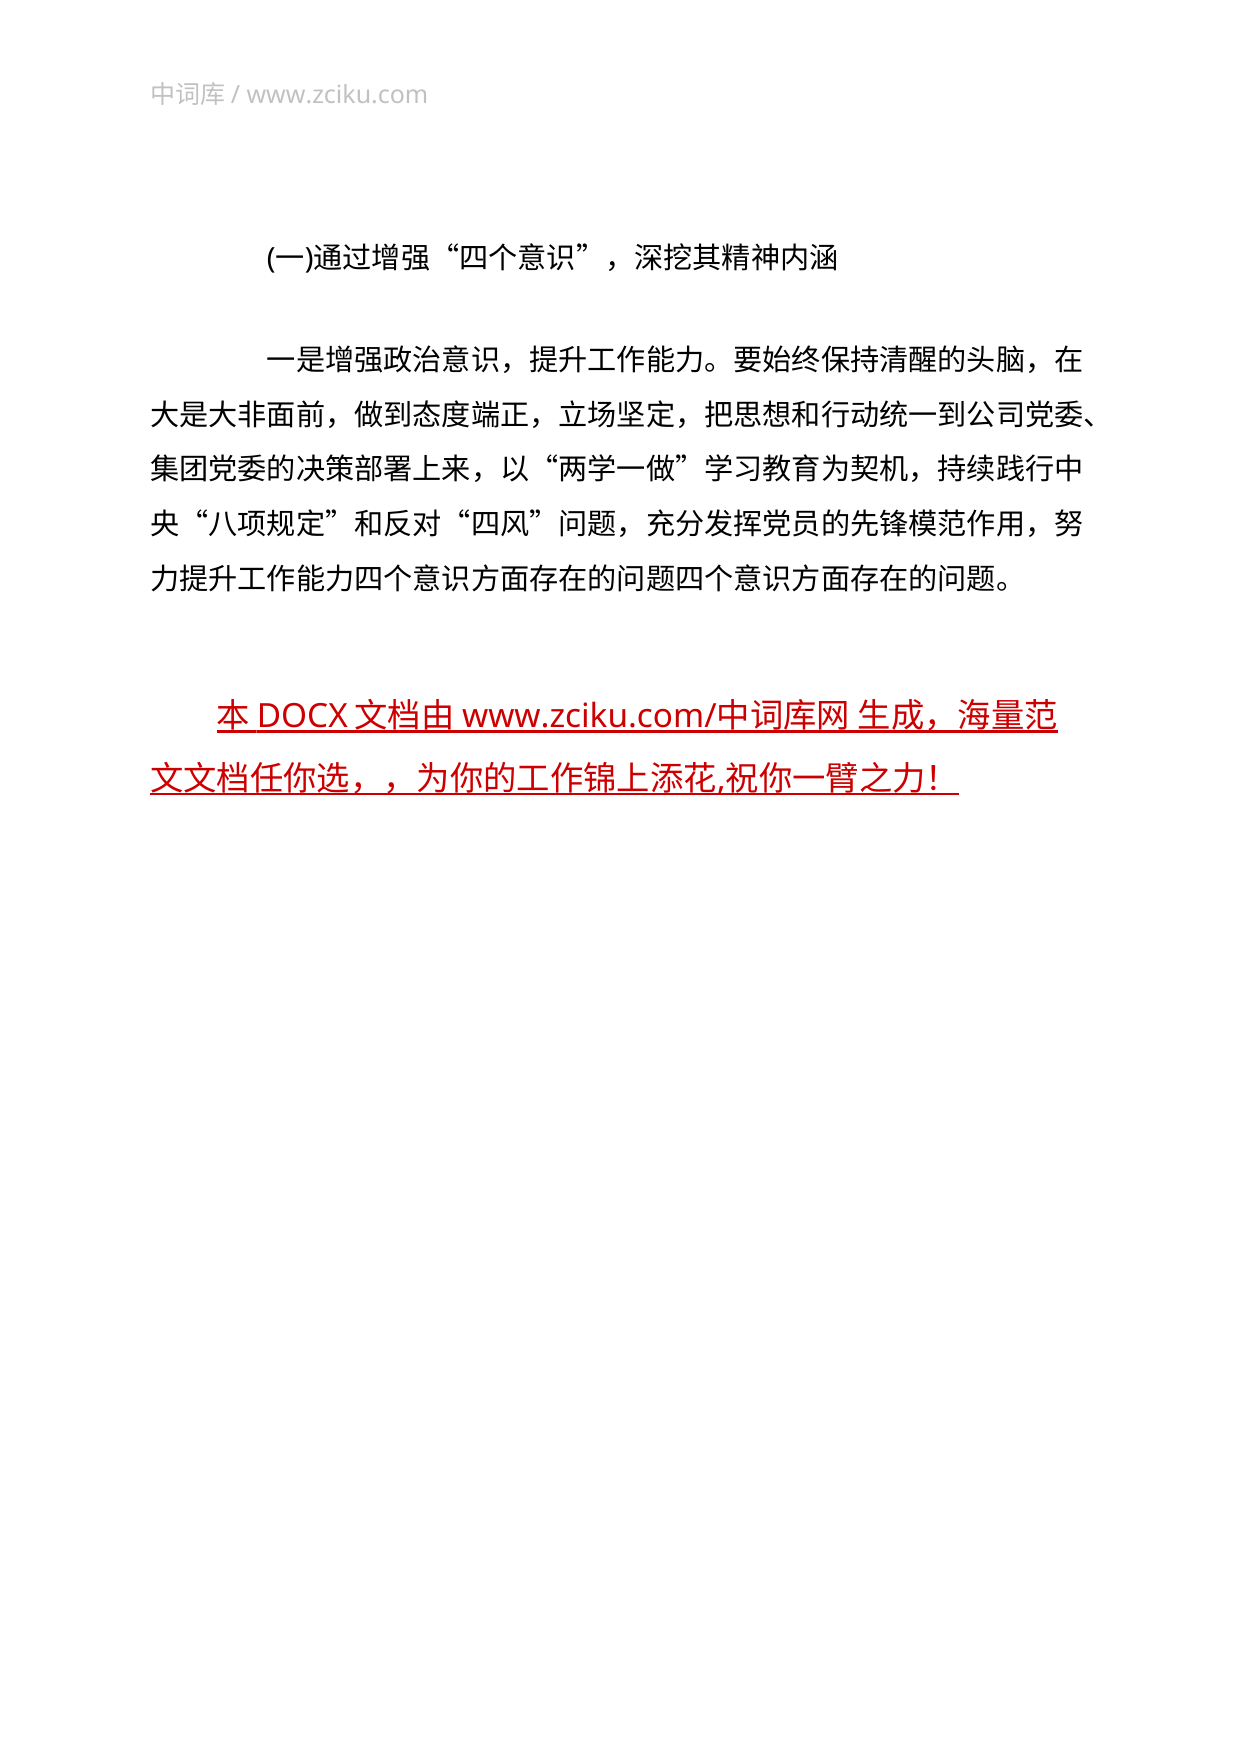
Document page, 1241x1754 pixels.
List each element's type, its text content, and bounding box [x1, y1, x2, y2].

text 本DOCX文档由 www.zciku.com/中词库网 生成，海量范文文档任你选，，为你的工作锦上添花,祝你一臂之力！ [150, 689, 1090, 800]
text 一是增强政治意识，提升工作能力。要始终保持清醒的头脑，在大是大非面前，做到态度端正，立场坚定，把思想和行动统一到公司党委、集团党委的决策部署上来，以“两学一做”学习教育为契机，持续践行中央“八项规定”和反对“四风”问题，充分发挥党员的先锋模范作用，努力提升工作能力四个意识方面存在的问题四个意识方面存在的问题。 [150, 336, 1090, 598]
text (一)通过增强“四个意识”，深挖其精神内涵 [150, 234, 1090, 277]
